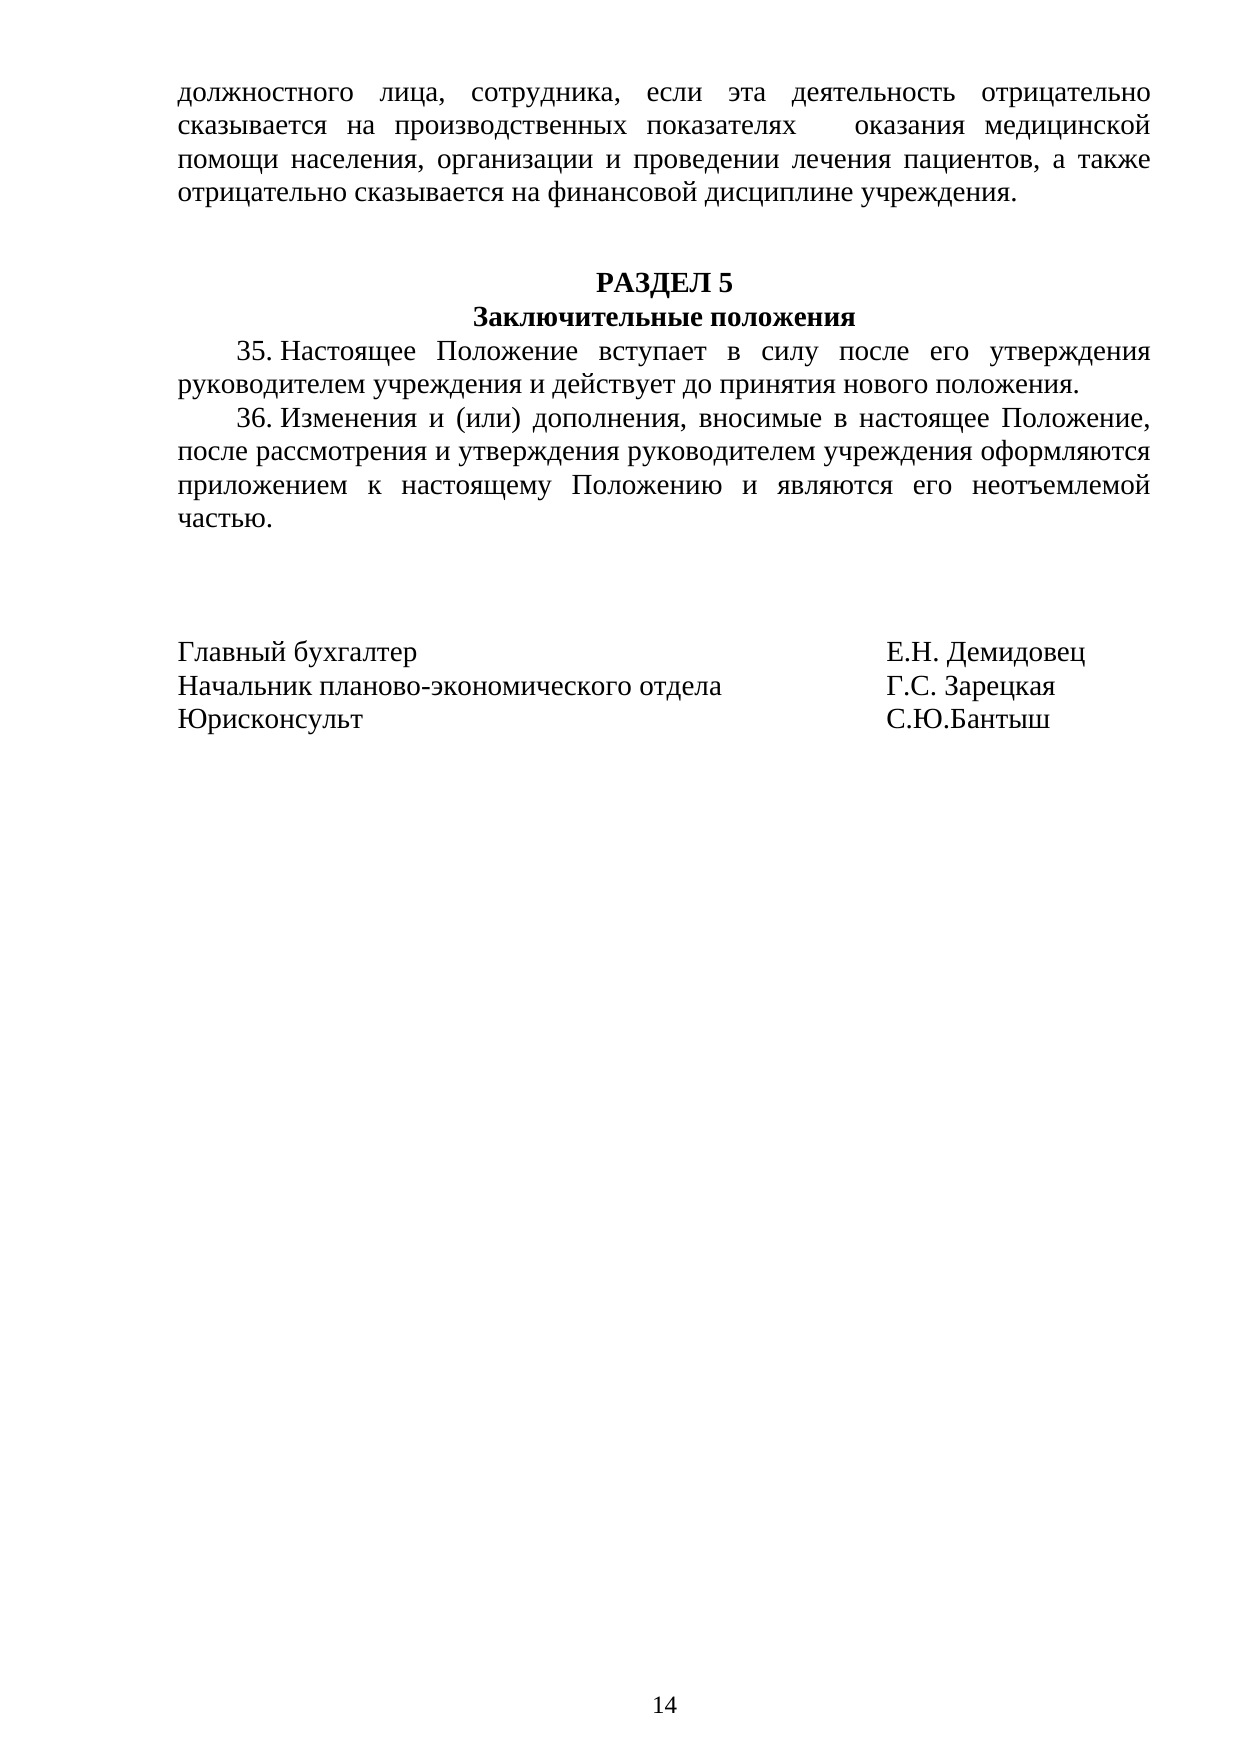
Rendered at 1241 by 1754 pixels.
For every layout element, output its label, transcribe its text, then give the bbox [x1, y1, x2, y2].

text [177, 74, 1152, 208]
text Раздел 5 [177, 266, 1152, 299]
text Начальник планово-экономического отдела Г.С. Зарецкая [177, 668, 1152, 702]
text Главный бухгалтер Е.Н. Демидовец [177, 634, 1152, 668]
text Заключительные положения [177, 299, 1152, 333]
text 35. Настоящее Положение вступает в силу после его утверждения руководителем учреждения и действует до принятия нового положения. [177, 333, 1152, 400]
text Юрисконсульт С.Ю.Бантыш [177, 702, 1152, 735]
text 36. Изменения и (или) дополнения, вносимые в настоящее Положение, после рассмотрения и утверждения руководителем учреждения оформляются приложением к настоящему Положению и являются его неотъемлемой частью. [177, 400, 1152, 534]
